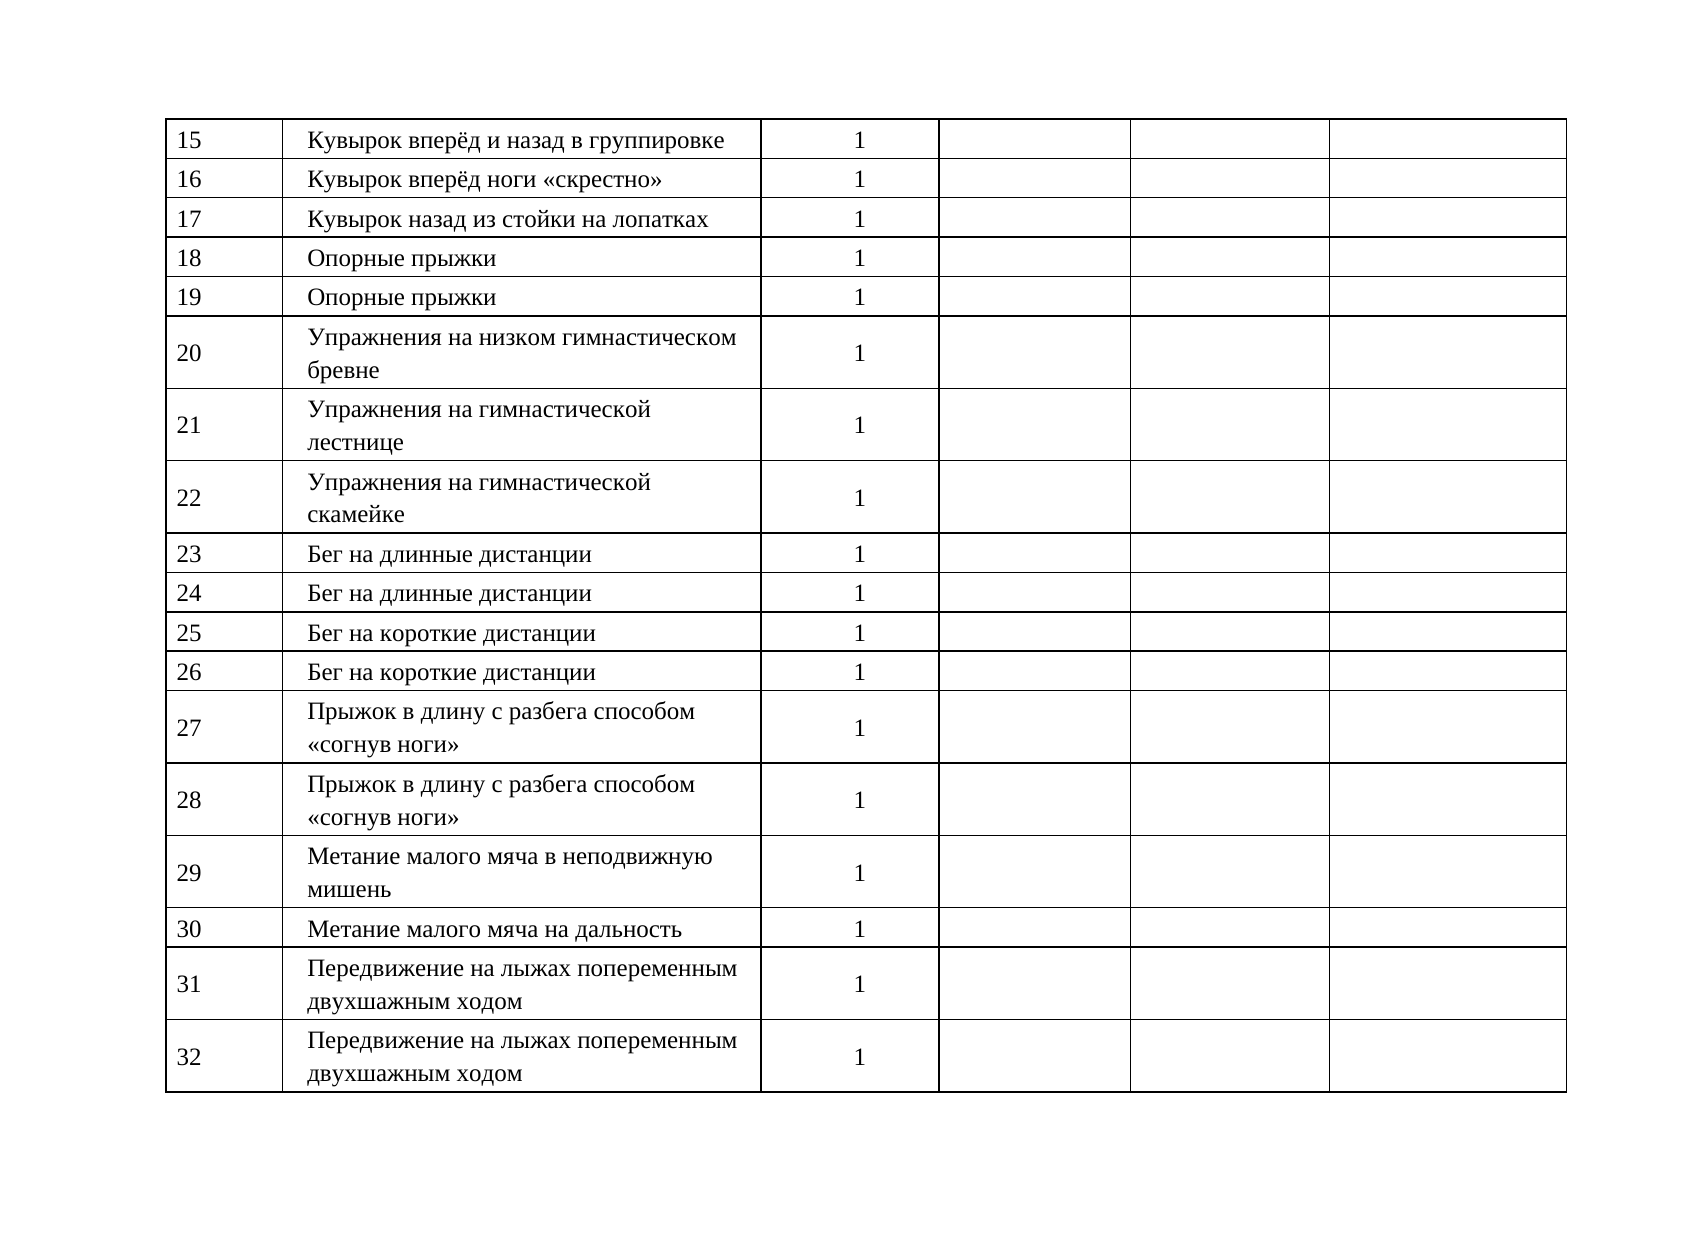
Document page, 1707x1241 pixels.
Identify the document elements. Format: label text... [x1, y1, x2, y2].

table_cell [1131, 238, 1329, 276]
table_cell Метание малого мяча в неподвижную мишень [283, 836, 760, 907]
table_cell [940, 317, 1130, 387]
table_cell 21 [167, 389, 282, 460]
table_cell Бег на длинные дистанции [283, 534, 760, 572]
table_cell [1131, 159, 1329, 197]
table_cell 28 [167, 764, 282, 834]
table_cell [1330, 1020, 1566, 1091]
table_cell 1 [762, 317, 938, 387]
table_cell Бег на длинные дистанции [283, 573, 760, 611]
table_cell Метание малого мяча на дальность [283, 908, 760, 946]
table_cell 1 [762, 238, 938, 276]
table_cell [940, 908, 1130, 946]
table_cell 1 [762, 573, 938, 611]
table_cell [940, 159, 1130, 197]
table_cell [940, 461, 1130, 532]
table_cell [1131, 277, 1329, 315]
table_cell [1330, 613, 1566, 650]
table_cell [1330, 534, 1566, 572]
table_cell 1 [762, 836, 938, 907]
table_cell Передвижение на лыжах попеременным двухшажным ходом [283, 948, 760, 1019]
table_cell 26 [167, 652, 282, 690]
table_cell 1 [762, 691, 938, 762]
table_cell [1330, 764, 1566, 834]
table_cell 17 [167, 198, 282, 236]
table_cell [1330, 948, 1566, 1019]
table_cell [940, 652, 1130, 690]
table_cell [1131, 836, 1329, 907]
table_cell [1131, 198, 1329, 236]
table_cell Опорные прыжки [283, 277, 760, 315]
table_cell [1330, 277, 1566, 315]
table_cell [1330, 836, 1566, 907]
table_cell 1 [762, 159, 938, 197]
table_cell 1 [762, 277, 938, 315]
table_cell [1131, 120, 1329, 157]
table_cell Бег на короткие дистанции [283, 613, 760, 650]
table_cell [1330, 389, 1566, 460]
table_cell 32 [167, 1020, 282, 1091]
table_cell 29 [167, 836, 282, 907]
table_cell [1330, 317, 1566, 387]
table_cell [1330, 691, 1566, 762]
table_cell [1131, 764, 1329, 834]
table_cell [940, 238, 1130, 276]
table_cell [1131, 534, 1329, 572]
table_cell [1131, 652, 1329, 690]
table_cell 1 [762, 764, 938, 834]
table_cell [1330, 573, 1566, 611]
table_cell [940, 691, 1130, 762]
table_cell [940, 277, 1130, 315]
table_cell 15 [167, 120, 282, 157]
table_cell Упражнения на гимнастической лестнице [283, 389, 760, 460]
table_cell Кувырок назад из стойки на лопатках [283, 198, 760, 236]
table_cell Упражнения на гимнастической скамейке [283, 461, 760, 532]
table_cell [1330, 238, 1566, 276]
table_cell [1330, 198, 1566, 236]
table_cell [940, 534, 1130, 572]
table_cell [940, 613, 1130, 650]
table_cell Прыжок в длину с разбега способом «согнув ноги» [283, 764, 760, 834]
table_cell [1131, 461, 1329, 532]
table_cell 16 [167, 159, 282, 197]
table_cell 27 [167, 691, 282, 762]
table_cell 25 [167, 613, 282, 650]
table_cell [1131, 948, 1329, 1019]
table_cell Упражнения на низком гимнастическом бревне [283, 317, 760, 387]
table_cell 1 [762, 908, 938, 946]
table_cell Опорные прыжки [283, 238, 760, 276]
table_cell [1131, 1020, 1329, 1091]
table_cell 1 [762, 534, 938, 572]
table_cell Передвижение на лыжах попеременным двухшажным ходом [283, 1020, 760, 1091]
table_cell [940, 1020, 1130, 1091]
table_cell Кувырок вперёд ноги «скрестно» [283, 159, 760, 197]
table_cell [940, 389, 1130, 460]
table_cell [1330, 120, 1566, 157]
table_cell [940, 764, 1130, 834]
table_cell 1 [762, 652, 938, 690]
table_cell 22 [167, 461, 282, 532]
table_cell [940, 836, 1130, 907]
table_cell 1 [762, 120, 938, 157]
table_cell [940, 120, 1130, 157]
table_cell [1330, 461, 1566, 532]
table_cell [940, 948, 1130, 1019]
table_cell 30 [167, 908, 282, 946]
table_cell Бег на короткие дистанции [283, 652, 760, 690]
table_cell 1 [762, 389, 938, 460]
table_cell 18 [167, 238, 282, 276]
table_cell 1 [762, 613, 938, 650]
table_cell [1131, 573, 1329, 611]
table_cell [1330, 652, 1566, 690]
table_cell Кувырок вперёд и назад в группировке [283, 120, 760, 157]
table_cell 20 [167, 317, 282, 387]
table_cell [1131, 908, 1329, 946]
table_cell [940, 573, 1130, 611]
table_cell 23 [167, 534, 282, 572]
table_cell [1131, 691, 1329, 762]
table_cell [1330, 159, 1566, 197]
table_cell [1131, 613, 1329, 650]
table_cell [1131, 317, 1329, 387]
table_cell 1 [762, 1020, 938, 1091]
table_cell [940, 198, 1130, 236]
table_cell [1330, 908, 1566, 946]
table_cell [1131, 389, 1329, 460]
table_cell 31 [167, 948, 282, 1019]
table_cell 19 [167, 277, 282, 315]
table_cell 1 [762, 461, 938, 532]
table_cell 1 [762, 198, 938, 236]
table_cell Прыжок в длину с разбега способом «согнув ноги» [283, 691, 760, 762]
table_cell 1 [762, 948, 938, 1019]
table_cell 24 [167, 573, 282, 611]
